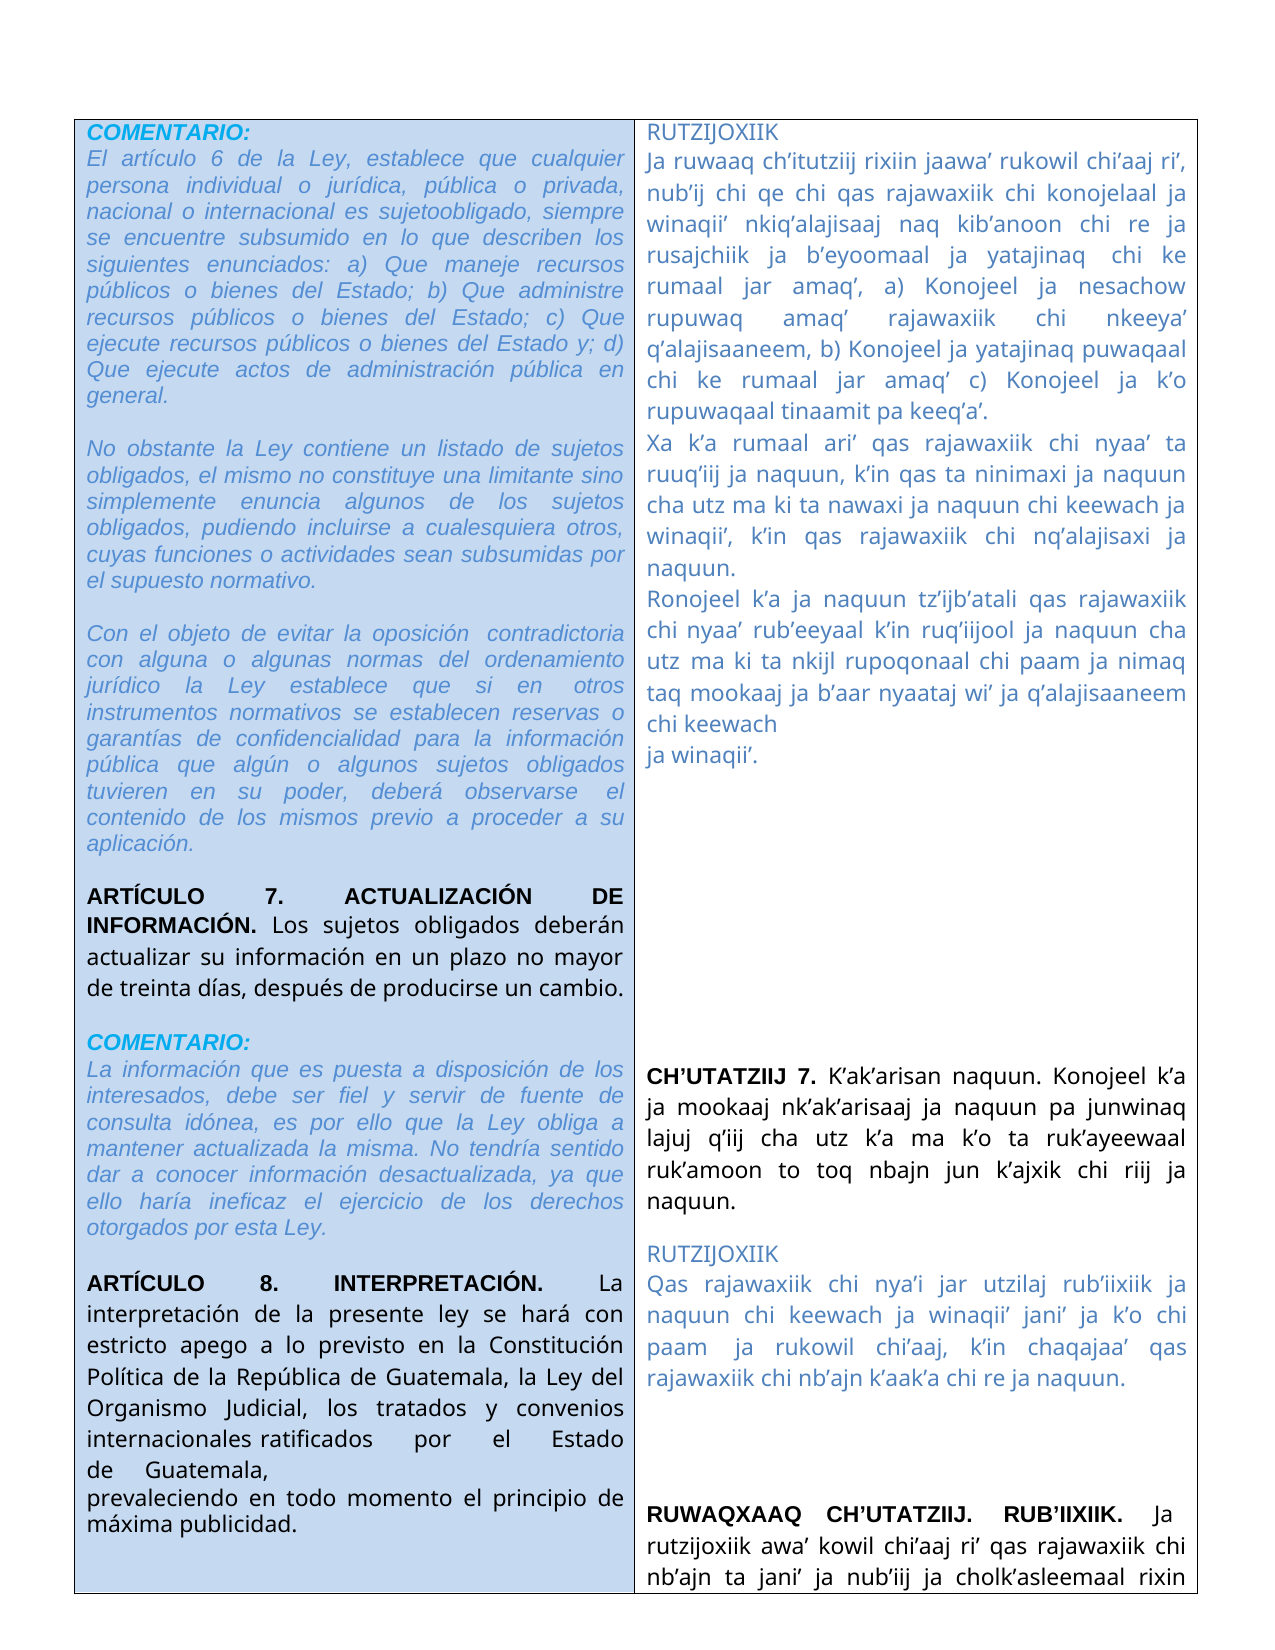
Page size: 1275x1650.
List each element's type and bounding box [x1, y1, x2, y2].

table_header [75, 120, 634, 1592]
table_header [635, 120, 1197, 1592]
